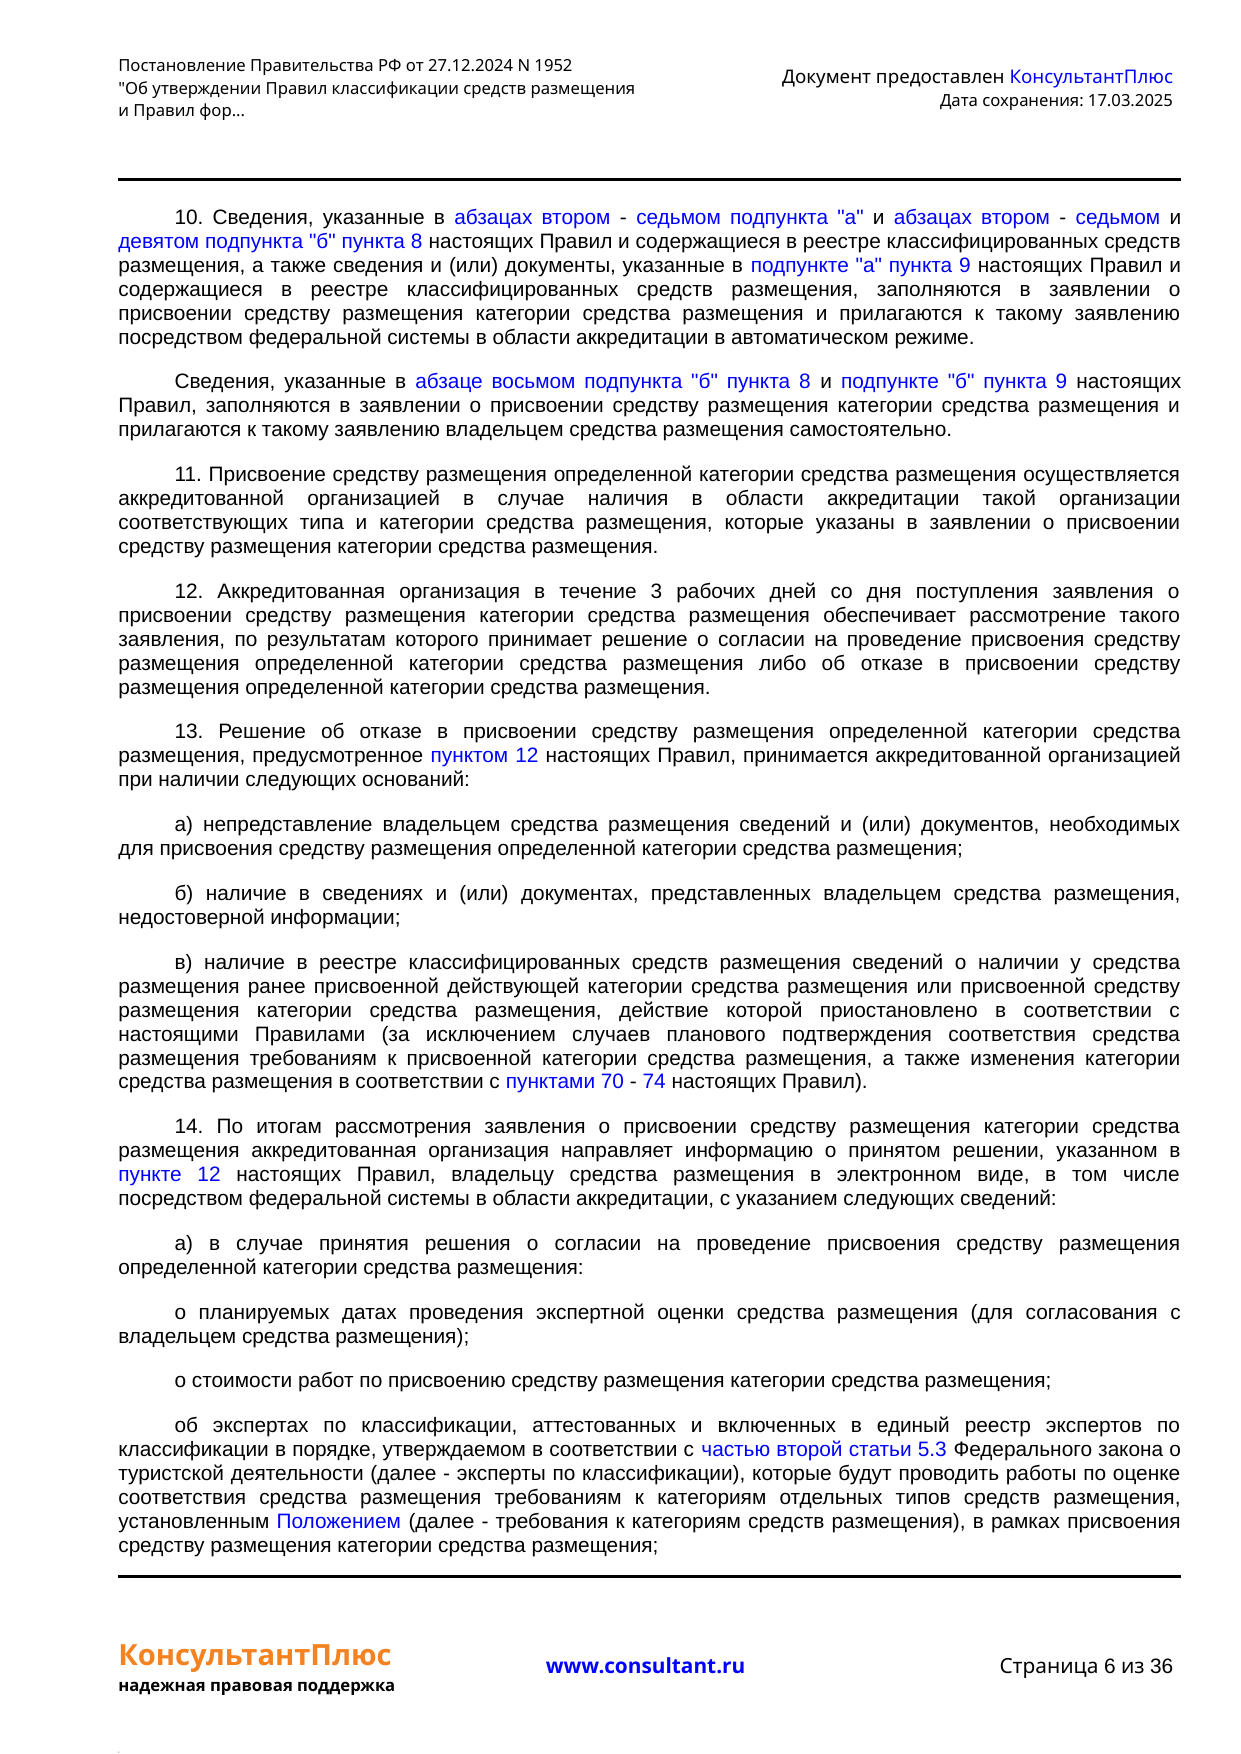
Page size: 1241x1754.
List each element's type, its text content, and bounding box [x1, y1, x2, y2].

text 13. Решение об отказе в присвоении средству размещения определенной категории средства размещения, предусмотренное пунктом 12 настоящих Правил, принимается аккредитованной организацией при наличии следующих оснований: [118, 719, 1181, 791]
text 14. По итогам рассмотрения заявления о присвоении средству размещения категории средства размещения аккредитованная организация направляет информацию о принятом решении, указанном в пункте 12 настоящих Правил, владельцу средства размещения в электронном виде, в том числе посредством федеральной системы в области аккредитации, с указанием следующих сведений: [118, 1114, 1181, 1210]
text о стоимости работ по присвоению средству размещения категории средства размещения; [118, 1368, 1181, 1392]
text 11. Присвоение средству размещения определенной категории средства размещения осуществляется аккредитованной организацией в случае наличия в области аккредитации такой организации соответствующих типа и категории средства размещения, которые указаны в заявлении о присвоении средству размещения категории средства размещения. [118, 462, 1181, 558]
text 10. Сведения, указанные в абзацах втором - седьмом подпункта "а" и абзацах втором - седьмом и девятом подпункта "б" пункта 8 настоящих Правил и содержащиеся в реестре классифицированных средств размещения, а также сведения и (или) документы, указанные в подпункте "а" пункта 9 настоящих Правил и содержащиеся в реестре классифицированных средств размещения, заполняются в заявлении о присвоении средству размещения категории средства размещения и прилагаются к такому заявлению посредством федеральной системы в области аккредитации в автоматическом режиме. [118, 205, 1181, 348]
text Сведения, указанные в абзаце восьмом подпункта "б" пункта 8 и подпункте "б" пункта 9 настоящих Правил, заполняются в заявлении о присвоении средству размещения категории средства размещения и прилагаются к такому заявлению владельцем средства размещения самостоятельно. [118, 369, 1181, 441]
text б) наличие в сведениях и (или) документах, представленных владельцем средства размещения, недостоверной информации; [118, 881, 1181, 929]
text а) непредставление владельцем средства размещения сведений и (или) документов, необходимых для присвоения средству размещения определенной категории средства размещения; [118, 812, 1181, 860]
text а) в случае принятия решения о согласии на проведение присвоения средству размещения определенной категории средства размещения: [118, 1231, 1181, 1279]
text о планируемых датах проведения экспертной оценки средства размещения (для согласования с владельцем средства размещения); [118, 1299, 1181, 1347]
text об экспертах по классификации, аттестованных и включенных в единый реестр экспертов по классификации в порядке, утверждаемом в соответствии с частью второй статьи 5.3 Федерального закона о туристской деятельности (далее - эксперты по классификации), которые будут проводить работы по оценке соответствия средства размещения требованиям к категориям отдельных типов средств размещения, установленным Положением (далее - требования к категориям средств размещения), в рамках присвоения средству размещения категории средства размещения; [118, 1413, 1181, 1557]
text 12. Аккредитованная организация в течение 3 рабочих дней со дня поступления заявления о присвоении средству размещения категории средства размещения обеспечивает рассмотрение такого заявления, по результатам которого принимает решение о согласии на проведение присвоения средству размещения определенной категории средства размещения либо об отказе в присвоении средству размещения определенной категории средства размещения. [118, 579, 1181, 698]
text в) наличие в реестре классифицированных средств размещения сведений о наличии у средства размещения ранее присвоенной действующей категории средства размещения или присвоенной средству размещения категории средства размещения, действие которой приостановлено в соответствии с настоящими Правилами (за исключением случаев планового подтверждения соответствия средства размещения требованиям к присвоенной категории средства размещения, а также изменения категории средства размещения в соответствии с пунктами 70 - 74 настоящих Правил). [118, 949, 1181, 1093]
